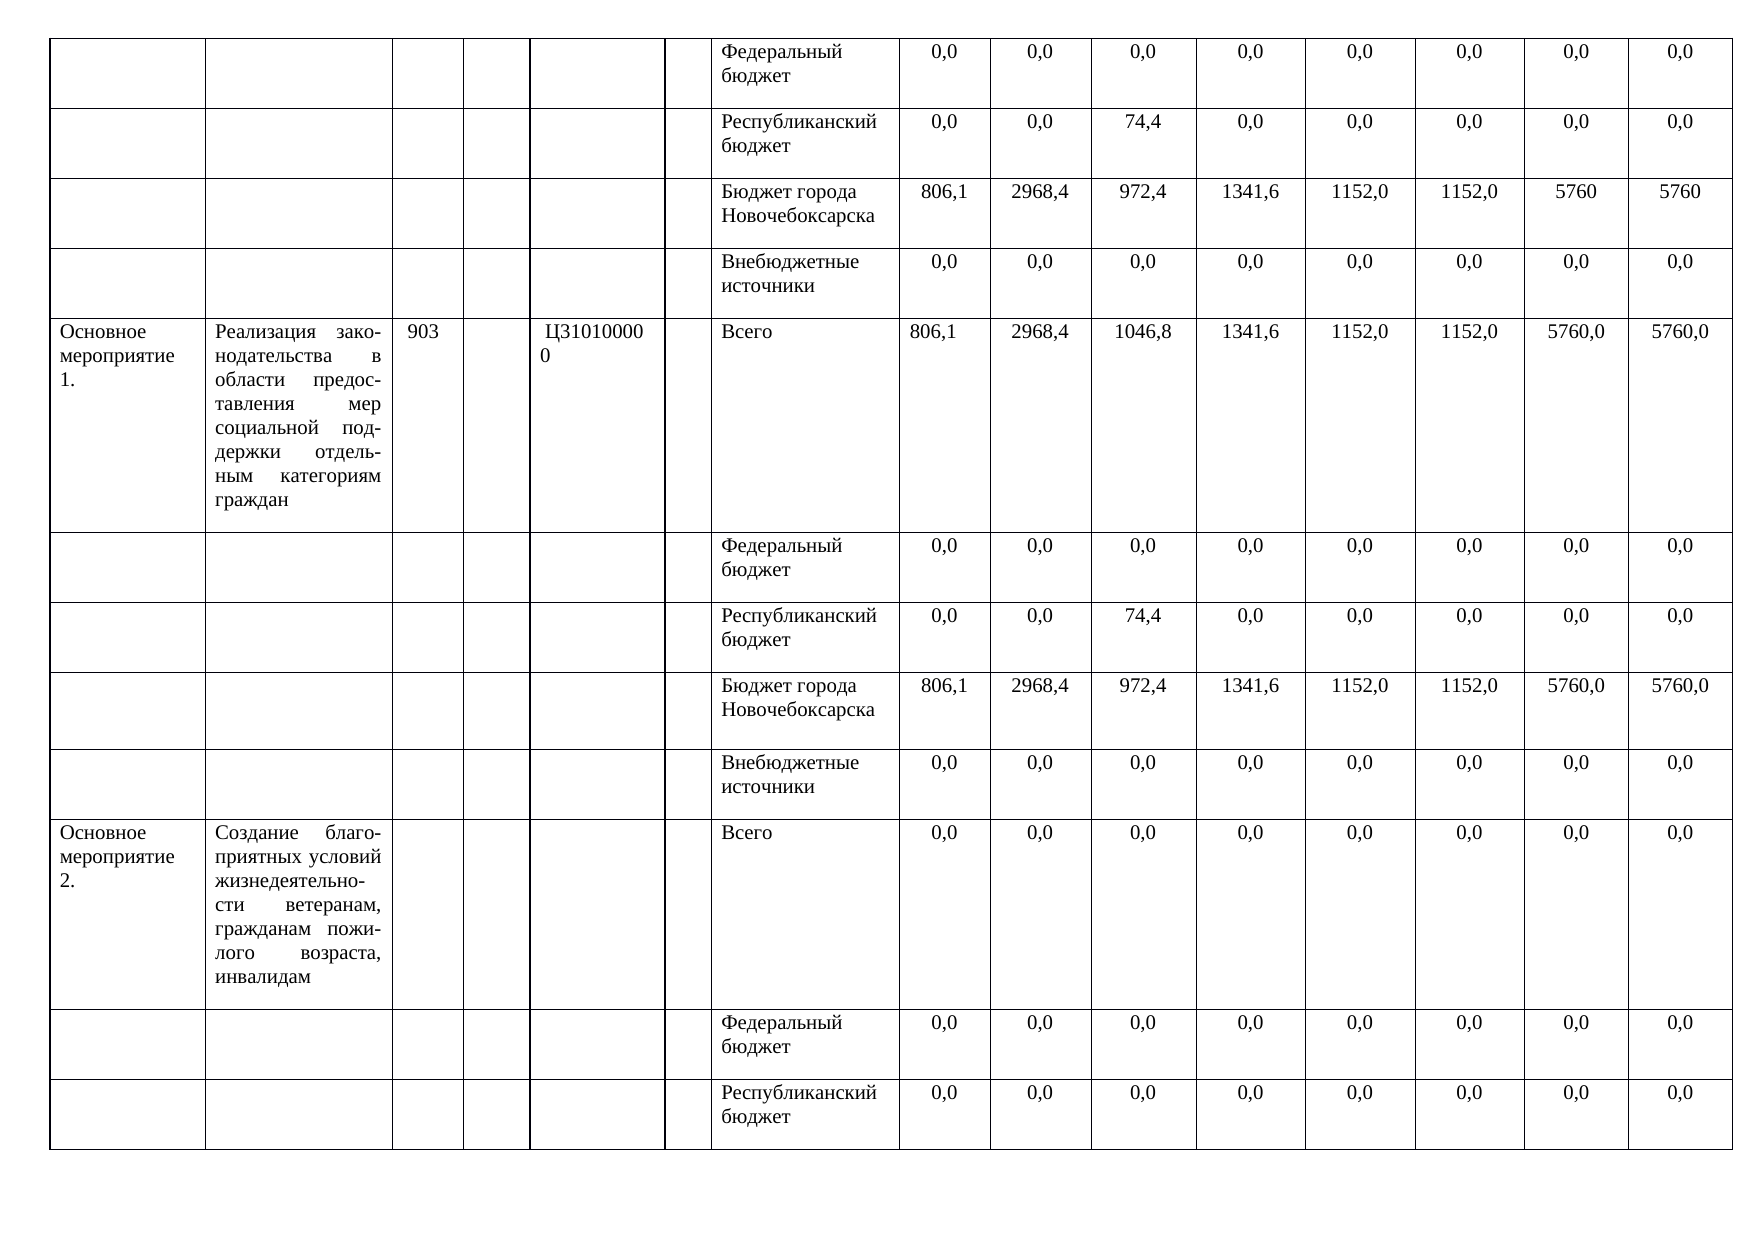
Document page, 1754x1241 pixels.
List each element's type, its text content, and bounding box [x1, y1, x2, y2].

table_cell [464, 1080, 529, 1149]
table_cell 2968,4 [991, 319, 1091, 532]
table_cell 0,0 [1416, 533, 1524, 602]
table_cell 0,0 [900, 820, 990, 1009]
table_cell [531, 820, 664, 1009]
table_cell [531, 533, 664, 602]
table_cell [666, 39, 711, 107]
table_cell 0,0 [1416, 820, 1524, 1009]
table_cell 972,4 [1092, 673, 1196, 748]
table_cell [531, 1010, 664, 1079]
table_cell 0,0 [1197, 249, 1305, 317]
table_cell 0,0 [900, 249, 990, 317]
table_cell 0,0 [1629, 39, 1732, 107]
table_cell [393, 39, 463, 107]
table_cell Ц310100000 [531, 319, 664, 532]
table_cell [464, 603, 529, 672]
table_cell [666, 1010, 711, 1079]
table_cell [666, 1080, 711, 1149]
table_cell 0,0 [1629, 1080, 1732, 1149]
table_cell 0,0 [991, 603, 1091, 672]
table_cell 0,0 [1306, 109, 1415, 177]
table_cell 0,0 [900, 1010, 990, 1079]
table_cell 1152,0 [1416, 673, 1524, 748]
table_cell 5760 [1525, 179, 1628, 247]
table_cell 0,0 [991, 39, 1091, 107]
table_cell [464, 673, 529, 748]
table_cell Федеральный бюджет [712, 1010, 899, 1079]
table_cell [666, 820, 711, 1009]
table_cell 0,0 [1197, 820, 1305, 1009]
table_cell 0,0 [900, 533, 990, 602]
table_cell 0,0 [1197, 603, 1305, 672]
table_cell 0,0 [1306, 820, 1415, 1009]
table_cell 0,0 [1092, 1010, 1196, 1079]
table_cell [531, 39, 664, 107]
table_cell 0,0 [1416, 1010, 1524, 1079]
table_cell 0,0 [1197, 750, 1305, 818]
table_cell 0,0 [1416, 109, 1524, 177]
table_cell [464, 179, 529, 247]
table_cell 1152,0 [1416, 319, 1524, 532]
table_cell 0,0 [900, 109, 990, 177]
table_cell [206, 109, 392, 177]
table_cell 0,0 [1092, 750, 1196, 818]
table_cell 0,0 [1092, 39, 1196, 107]
table_cell [666, 249, 711, 317]
table_cell [531, 750, 664, 818]
table_cell [393, 603, 463, 672]
table_cell 1152,0 [1306, 319, 1415, 532]
table_cell Всего [712, 319, 899, 532]
table_cell 0,0 [991, 533, 1091, 602]
table_cell 0,0 [1197, 1080, 1305, 1149]
table_cell 5760,0 [1629, 673, 1732, 748]
table_cell 2968,4 [991, 673, 1091, 748]
table_cell [464, 820, 529, 1009]
table_cell [531, 1080, 664, 1149]
table_cell Федеральный бюджет [712, 39, 899, 107]
table_cell 0,0 [1629, 820, 1732, 1009]
table_cell 0,0 [1197, 1010, 1305, 1079]
table_cell Федеральный бюджет [712, 533, 899, 602]
table_cell 0,0 [1306, 533, 1415, 602]
table_cell 0,0 [1525, 533, 1628, 602]
table_cell 0,0 [1525, 603, 1628, 672]
table_cell 0,0 [991, 249, 1091, 317]
table_cell 0,0 [1525, 39, 1628, 107]
table_cell 0,0 [900, 1080, 990, 1149]
table_cell [206, 750, 392, 818]
table_cell [464, 1010, 529, 1079]
table_cell Республиканский бюджет [712, 603, 899, 672]
table_cell [51, 109, 205, 177]
table_cell 5760,0 [1629, 319, 1732, 532]
table_cell [464, 39, 529, 107]
table_cell 0,0 [1092, 249, 1196, 317]
table_cell [393, 109, 463, 177]
table_cell 903 [393, 319, 463, 532]
table_cell 0,0 [1306, 750, 1415, 818]
table_cell 0,0 [1092, 820, 1196, 1009]
table_cell [666, 319, 711, 532]
table_cell 806,1 [900, 673, 990, 748]
table_cell Бюджет города Новочебоксарска [712, 179, 899, 247]
table_cell 1152,0 [1306, 673, 1415, 748]
table_cell [393, 820, 463, 1009]
table_cell 0,0 [991, 1080, 1091, 1149]
table_cell 0,0 [900, 39, 990, 107]
table_cell [51, 603, 205, 672]
table_cell [393, 750, 463, 818]
table_cell [531, 249, 664, 317]
table_cell [206, 1080, 392, 1149]
table_cell [531, 673, 664, 748]
table_cell 0,0 [1525, 820, 1628, 1009]
table_cell 0,0 [900, 603, 990, 672]
table_cell 0,0 [1416, 1080, 1524, 1149]
table_cell [206, 603, 392, 672]
table_cell 0,0 [1306, 1080, 1415, 1149]
table_cell 0,0 [1525, 1080, 1628, 1149]
table_cell 0,0 [1416, 750, 1524, 818]
table_cell 0,0 [1525, 109, 1628, 177]
table_cell 0,0 [1629, 533, 1732, 602]
table_cell [393, 673, 463, 748]
table_cell 0,0 [1197, 39, 1305, 107]
table_cell 74,4 [1092, 109, 1196, 177]
table_cell [206, 179, 392, 247]
table_cell [51, 750, 205, 818]
table_cell 1341,6 [1197, 319, 1305, 532]
table_cell 74,4 [1092, 603, 1196, 672]
table_cell [51, 39, 205, 107]
table_cell [531, 109, 664, 177]
table_cell Создание благо-приятных условий жизнедеятельно-сти ветеранам, гражданам пожи-лого возраста, инвалидам [206, 820, 392, 1009]
table_cell 0,0 [1629, 603, 1732, 672]
table_cell [464, 533, 529, 602]
table_cell 0,0 [1525, 249, 1628, 317]
table_cell 0,0 [1416, 39, 1524, 107]
table_cell 0,0 [1416, 603, 1524, 672]
table_cell [206, 673, 392, 748]
table_cell 0,0 [1306, 1010, 1415, 1079]
table_cell [464, 249, 529, 317]
table_cell 2968,4 [991, 179, 1091, 247]
table_cell [51, 1010, 205, 1079]
table_cell 0,0 [1629, 249, 1732, 317]
table_cell 0,0 [1197, 109, 1305, 177]
table_cell Основное мероприятие 1. [51, 319, 205, 532]
table_cell 1341,6 [1197, 179, 1305, 247]
table_cell [51, 1080, 205, 1149]
table_cell [464, 750, 529, 818]
table_cell [206, 533, 392, 602]
table_cell [51, 673, 205, 748]
table_cell [393, 179, 463, 247]
table_cell Основное мероприятие 2. [51, 820, 205, 1009]
table_cell 0,0 [1306, 603, 1415, 672]
table_cell [666, 533, 711, 602]
table_cell Бюджет города Новочебоксарска [712, 673, 899, 748]
table_cell 0,0 [1306, 249, 1415, 317]
table_cell 0,0 [1629, 109, 1732, 177]
table_cell 5760,0 [1525, 319, 1628, 532]
table_cell 0,0 [1092, 1080, 1196, 1149]
table_cell 1341,6 [1197, 673, 1305, 748]
table_cell 0,0 [900, 750, 990, 818]
table_cell 0,0 [1629, 750, 1732, 818]
table_cell 806,1 [900, 179, 990, 247]
table_cell 1046,8 [1092, 319, 1196, 532]
table_cell Внебюджетные источники [712, 750, 899, 818]
table_cell 0,0 [1306, 39, 1415, 107]
table_cell [51, 179, 205, 247]
table_cell 806,1 [900, 319, 990, 532]
table_cell 972,4 [1092, 179, 1196, 247]
table_cell 5760 [1629, 179, 1732, 247]
table_cell [51, 249, 205, 317]
table_cell Реализация зако-нодательства в области предос-тавления мер социальной под-держки отдель-ным категориям граждан [206, 319, 392, 532]
table_cell 0,0 [1629, 1010, 1732, 1079]
table_cell [666, 603, 711, 672]
table_cell [393, 533, 463, 602]
table_cell [666, 750, 711, 818]
table_cell Республиканский бюджет [712, 109, 899, 177]
table_cell [206, 1010, 392, 1079]
table_cell Внебюджетные источники [712, 249, 899, 317]
table_cell 1152,0 [1416, 179, 1524, 247]
table_cell [393, 1010, 463, 1079]
table_cell 0,0 [1525, 1010, 1628, 1079]
table_cell 1152,0 [1306, 179, 1415, 247]
table_cell 5760,0 [1525, 673, 1628, 748]
table_cell Республиканский бюджет [712, 1080, 899, 1149]
table_cell [666, 179, 711, 247]
table_cell [393, 1080, 463, 1149]
table_cell [666, 673, 711, 748]
table_cell 0,0 [991, 750, 1091, 818]
table_cell [666, 109, 711, 177]
table_cell [206, 39, 392, 107]
table_cell 0,0 [1525, 750, 1628, 818]
table_cell 0,0 [1197, 533, 1305, 602]
table_cell 0,0 [991, 1010, 1091, 1079]
table_cell [464, 319, 529, 532]
table_cell [531, 179, 664, 247]
table_cell [464, 109, 529, 177]
table_cell Всего [712, 820, 899, 1009]
table_cell 0,0 [1416, 249, 1524, 317]
table_cell 0,0 [991, 820, 1091, 1009]
table_cell 0,0 [991, 109, 1091, 177]
table_cell [531, 603, 664, 672]
table_cell [51, 533, 205, 602]
table_cell 0,0 [1092, 533, 1196, 602]
table_cell [393, 249, 463, 317]
table_cell [206, 249, 392, 317]
